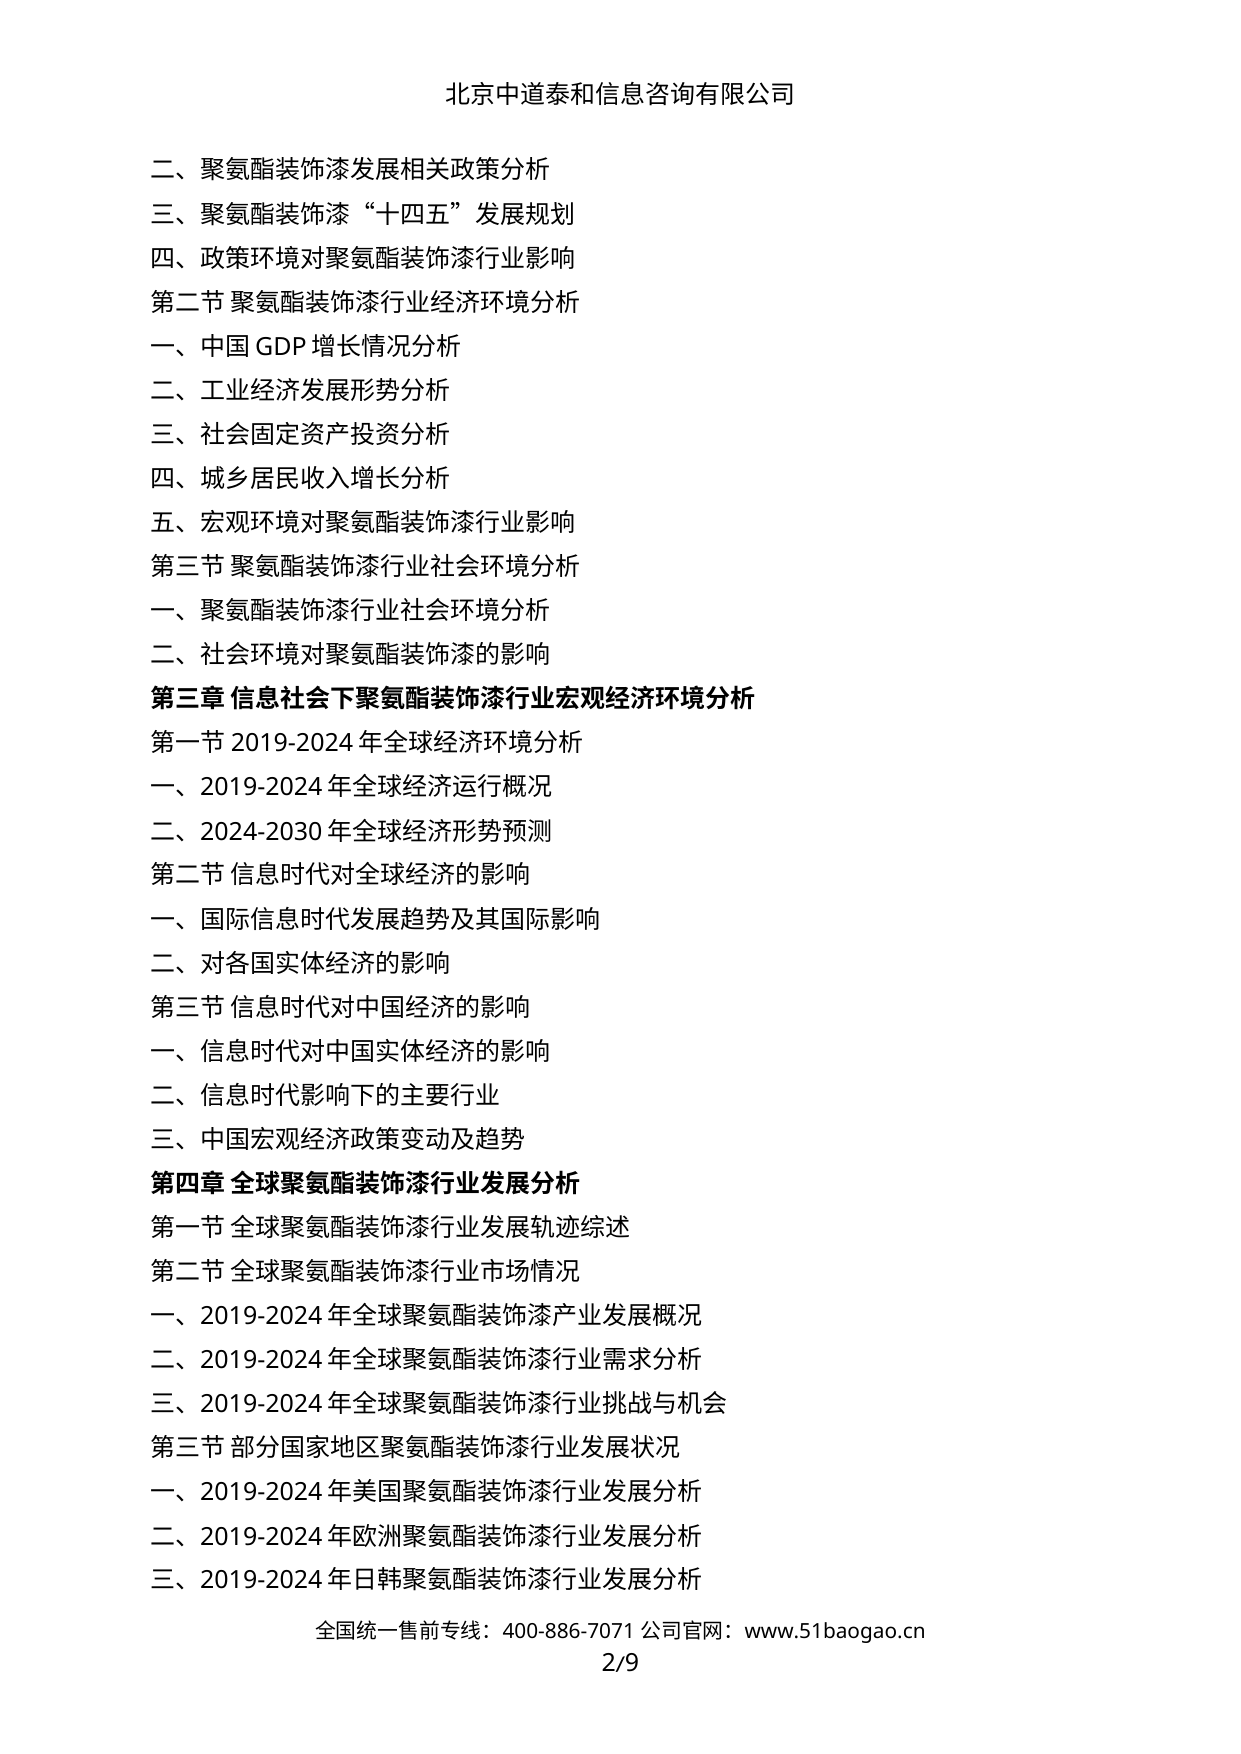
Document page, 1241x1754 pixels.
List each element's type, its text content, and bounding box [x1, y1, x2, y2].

text 第二节 全球聚氨酯装饰漆行业市场情况 [150, 1252, 1090, 1288]
text 一、中国GDP增长情况分析 [150, 326, 1090, 362]
text 第四章 全球聚氨酯装饰漆行业发展分析 [150, 1163, 1090, 1200]
text 一、国际信息时代发展趋势及其国际影响 [150, 899, 1090, 935]
text 二、工业经济发展形势分析 [150, 370, 1090, 407]
text 第二节 信息时代对全球经济的影响 [150, 855, 1090, 891]
text 第二节 聚氨酯装饰漆行业经济环境分析 [150, 282, 1090, 318]
text 四、政策环境对聚氨酯装饰漆行业影响 [150, 238, 1090, 274]
text 四、城乡居民收入增长分析 [150, 458, 1090, 495]
text 第三节 聚氨酯装饰漆行业社会环境分析 [150, 547, 1090, 583]
text 第一节 2019-2024年全球经济环境分析 [150, 723, 1090, 759]
text 二、2019-2024年欧洲聚氨酯装饰漆行业发展分析 [150, 1516, 1090, 1552]
text 五、宏观环境对聚氨酯装饰漆行业影响 [150, 502, 1090, 539]
text 二、社会环境对聚氨酯装饰漆的影响 [150, 635, 1090, 671]
text 二、2024-2030年全球经济形势预测 [150, 811, 1090, 847]
text 第三章 信息社会下聚氨酯装饰漆行业宏观经济环境分析 [150, 679, 1090, 715]
text 第一节 全球聚氨酯装饰漆行业发展轨迹综述 [150, 1207, 1090, 1244]
text 三、2019-2024年日韩聚氨酯装饰漆行业发展分析 [150, 1560, 1090, 1596]
text 一、聚氨酯装饰漆行业社会环境分析 [150, 591, 1090, 627]
text 二、信息时代影响下的主要行业 [150, 1075, 1090, 1112]
text 第三节 部分国家地区聚氨酯装饰漆行业发展状况 [150, 1428, 1090, 1464]
text 三、2019-2024年全球聚氨酯装饰漆行业挑战与机会 [150, 1384, 1090, 1420]
text 一、2019-2024年全球经济运行概况 [150, 767, 1090, 803]
text 一、2019-2024年全球聚氨酯装饰漆产业发展概况 [150, 1296, 1090, 1332]
text 二、对各国实体经济的影响 [150, 943, 1090, 979]
text 三、社会固定资产投资分析 [150, 414, 1090, 451]
text 第三节 信息时代对中国经济的影响 [150, 987, 1090, 1023]
text 二、2019-2024年全球聚氨酯装饰漆行业需求分析 [150, 1340, 1090, 1376]
text 三、聚氨酯装饰漆“十四五”发展规划 [150, 194, 1090, 230]
text 一、2019-2024年美国聚氨酯装饰漆行业发展分析 [150, 1472, 1090, 1508]
text 一、信息时代对中国实体经济的影响 [150, 1031, 1090, 1067]
text 二、聚氨酯装饰漆发展相关政策分析 [150, 150, 1090, 186]
text 三、中国宏观经济政策变动及趋势 [150, 1119, 1090, 1156]
